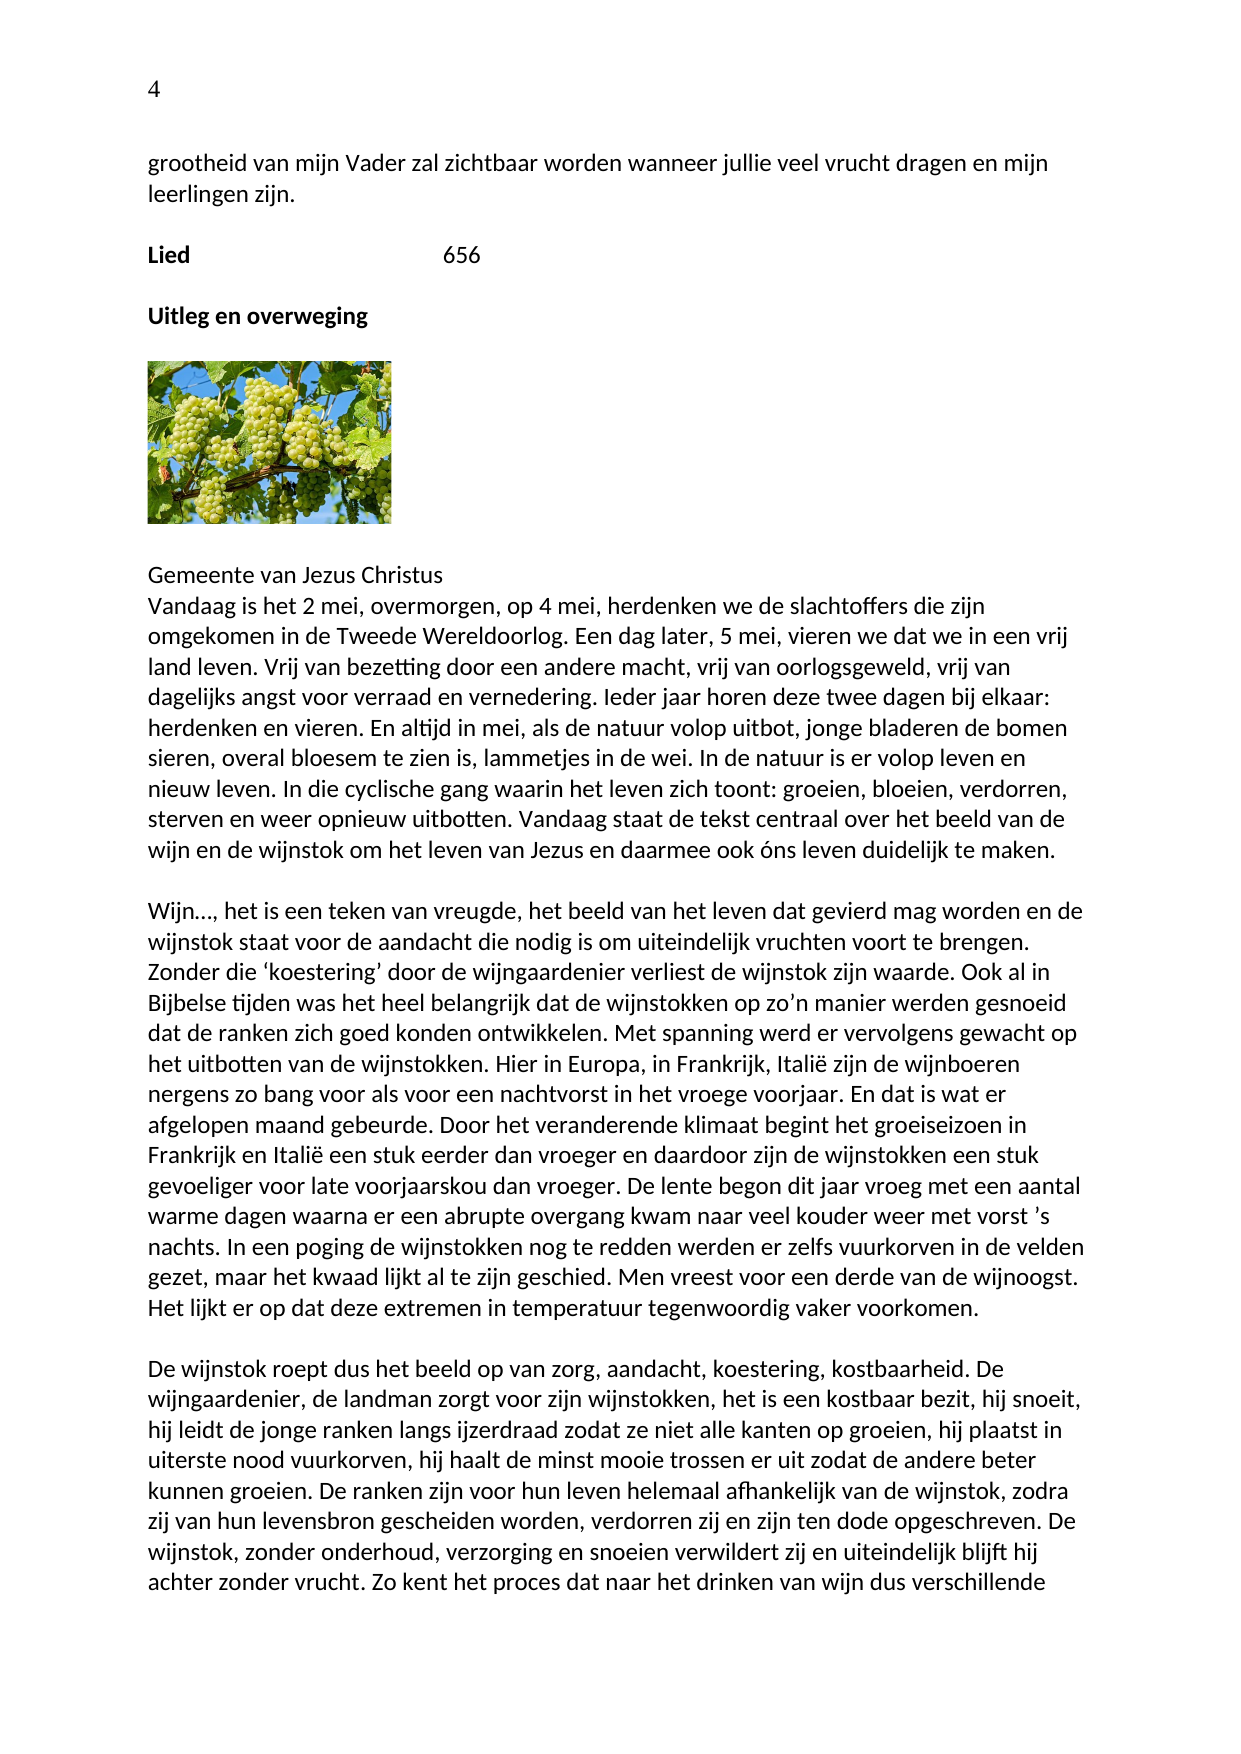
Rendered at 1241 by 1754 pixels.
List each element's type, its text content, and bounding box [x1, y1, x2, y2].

picture [147, 361, 392, 524]
text Gemeente van Jezus Christus [148, 559, 1093, 590]
text Uitleg en overweging [148, 300, 1093, 331]
text Vandaag is het 2 mei, overmorgen, op 4 mei, herdenken we de slachtoffers die zijn omgekomen in de Tweede Wereldoorlog. Een dag later, 5 mei, vieren we dat we in een vrij land leven. Vrij van bezetting door een andere macht, vrij van oorlogsgeweld, vrij van dagelijks angst voor verraad en vernedering. Ieder jaar horen deze twee dagen bij elkaar: herdenken en vieren. En altijd in mei, als de natuur volop uitbot, jonge bladeren de bomen sieren, overal bloesem te zien is, lammetjes in de wei. In de natuur is er volop leven en nieuw leven. In die cyclische gang waarin het leven zich toont: groeien, bloeien, verdorren, sterven en weer opnieuw uitbotten. Vandaag staat de tekst centraal over het beeld van de wijn en de wijnstok om het leven van Jezus en daarmee ook óns leven duidelijk te maken. [148, 590, 1093, 864]
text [148, 1353, 1093, 1597]
text Wijn…, het is een teken van vreugde, het beeld van het leven dat gevierd mag worden en de wijnstok staat voor de aandacht die nodig is om uiteindelijk vruchten voort te brengen. Zonder die ‘koestering’ door de wijngaardenier verliest de wijnstok zijn waarde. Ook al in Bijbelse tijden was het heel belangrijk dat de wijnstokken op zo’n manier werden gesnoeid dat de ranken zich goed konden ontwikkelen. Met spanning werd er vervolgens gewacht op het uitbotten van de wijnstokken. Hier in Europa, in Frankrijk, Italië zijn de wijnboeren nergens zo bang voor als voor een nachtvorst in het vroege voorjaar. En dat is wat er afgelopen maand gebeurde. Door het veranderende klimaat begint het groeiseizoen in Frankrijk en Italië een stuk eerder dan vroeger en daardoor zijn de wijnstokken een stuk gevoeliger voor late voorjaarskou dan vroeger. De lente begon dit jaar vroeg met een aantal warme dagen waarna er een abrupte overgang kwam naar veel kouder weer met vorst ’s nachts. In een poging de wijnstokken nog te redden werden er zelfs vuurkorven in de velden gezet, maar het kwaad lijkt al te zijn geschied. Men vreest voor een derde van de wijnoogst. Het lijkt er op dat deze extremen in temperatuur tegenwoordig vaker voorkomen. [148, 895, 1093, 1322]
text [148, 148, 1093, 209]
text Lied 656 [148, 239, 1093, 270]
